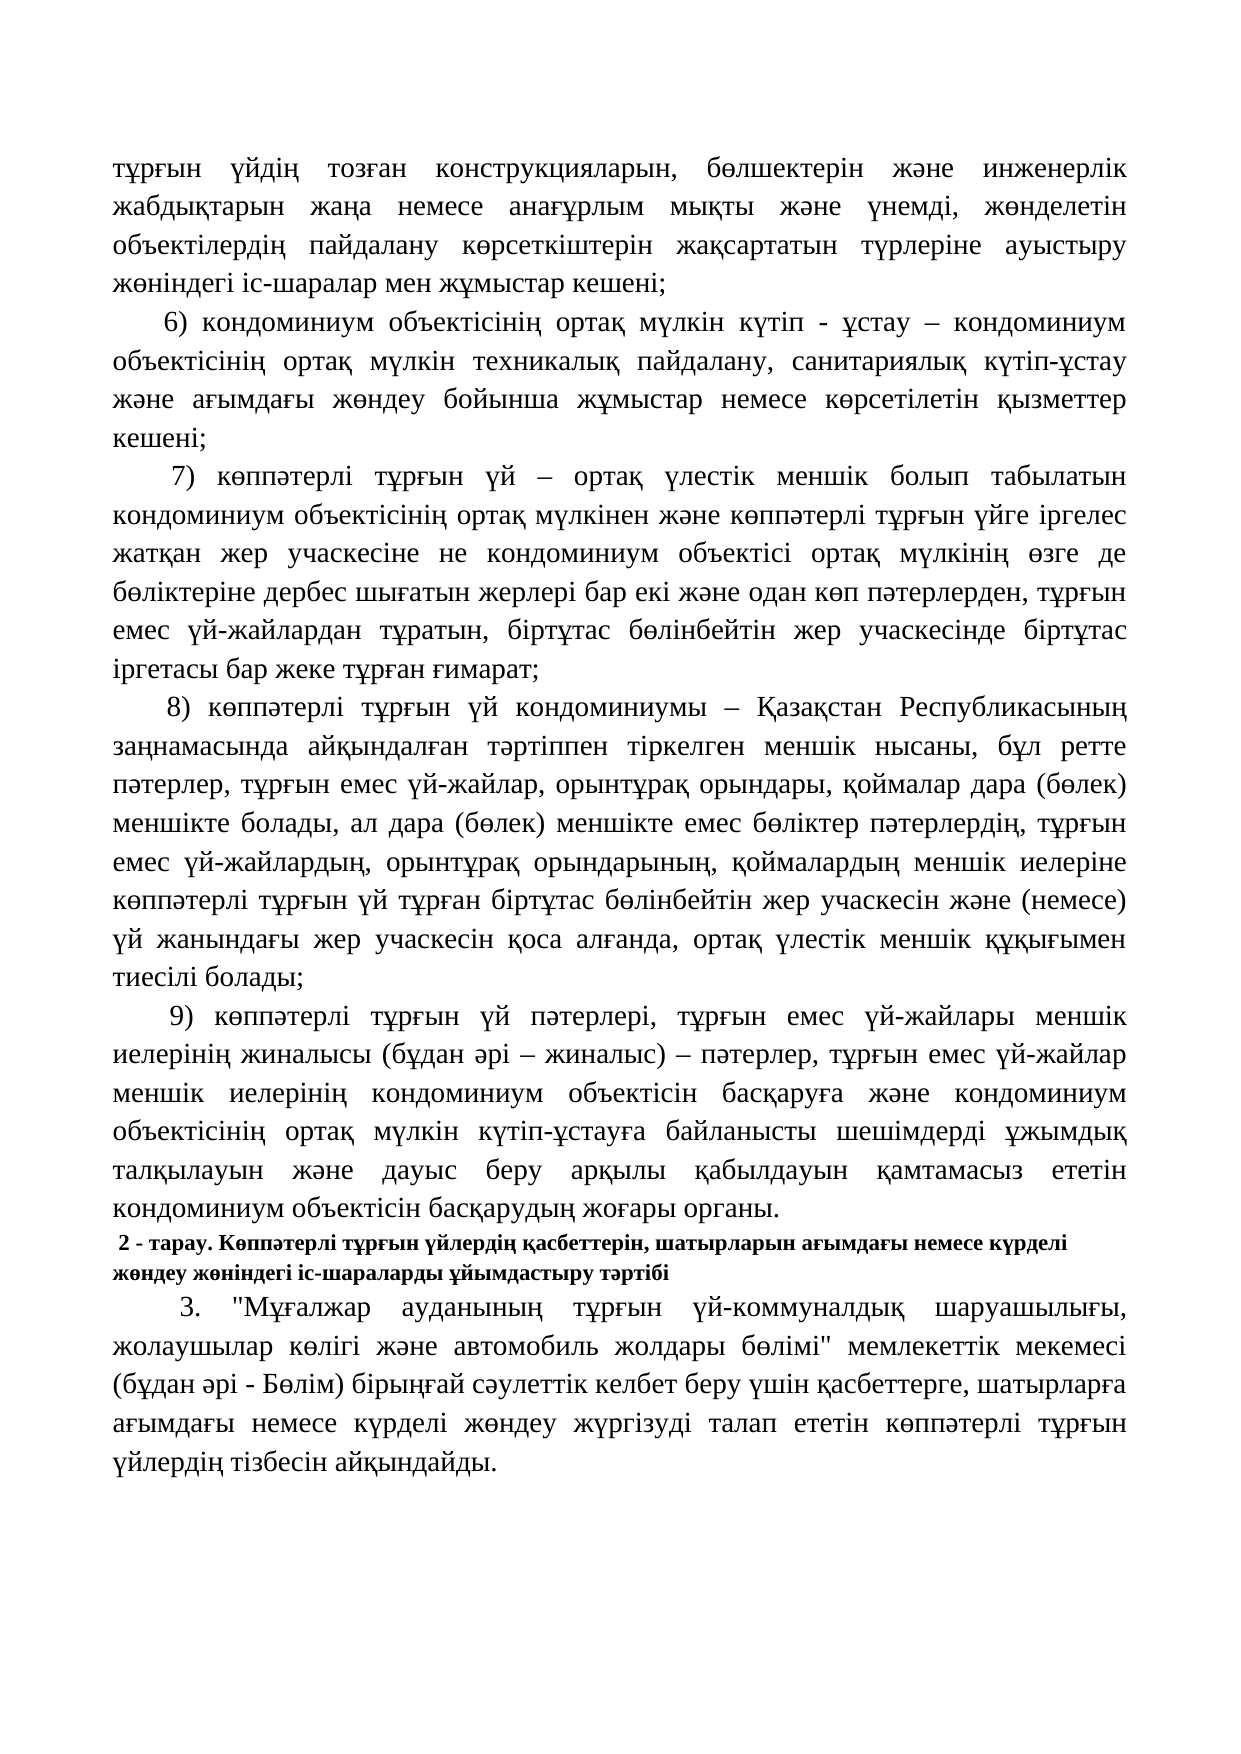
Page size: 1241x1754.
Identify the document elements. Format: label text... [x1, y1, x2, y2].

text 7) көппәтерлі тұрғын үй – ортақ үлестік меншік болып табылатын кондоминиум объектісінің ортақ мүлкінен және көппәтерлі тұрғын үйге іргелес жатқан жер учаскесіне не кондоминиум объектісі ортақ мүлкінің өзге де бөліктеріне дербес шығатын жерлері бар екі және одан көп пәтерлерден, тұрғын емес үй-жайлардан тұратын, біртұтас бөлінбейтін жер учаскесінде біртұтас іргетасы бар жеке тұрған ғимарат; [112, 458, 1128, 684]
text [112, 150, 1128, 299]
text 3. "Мұғалжар ауданының тұрғын үй-коммуналдық шаруашылығы, жолаушылар көлігі және автомобиль жолдары бөлімі" мемлекеттік мекемесі (бұдан әрі - Бөлім) бірыңғай сәулеттік келбет беру үшін қасбеттерге, шатырларға ағымдағы немесе күрделі жөндеу жүргізуді талап ететін көппәтерлі тұрғын үйлердің тізбесін айқындайды. [112, 1289, 1128, 1477]
text 8) көппәтерлі тұрғын үй кондоминиумы – Қазақстан Республикасының заңнамасында айқындалған тәртіппен тіркелген меншік нысаны, бұл ретте пәтерлер, тұрғын емес үй-жайлар, орынтұрақ орындары, қоймалар дара (бөлек) меншікте болады, ал дара (бөлек) меншікте емес бөліктер пәтерлердің, тұрғын емес үй-жайлардың, орынтұрақ орындарының, қоймалардың меншік иелеріне көппәтерлі тұрғын үй тұрған біртұтас бөлінбейтін жер учаскесін және (немесе) үй жанындағы жер учаскесін қоса алғанда, ортақ үлестік меншік құқығымен тиесілі болады; [112, 689, 1128, 993]
text 2 - тарау. Көппәтерлі тұрғын үйлердің қасбеттерін, шатырларын ағымдағы немесе күрделі жөндеу жөніндегі іс-шараларды ұйымдастыру тәртібі [112, 1229, 1128, 1286]
text 6) кондоминиум объектісінің ортақ мүлкін күтіп - ұстау – кондоминиум объектісінің ортақ мүлкін техникалық пайдалану, санитариялық күтіп-ұстау және ағымдағы жөндеу бойынша жұмыстар немесе көрсетілетін қызметтер кешені; [112, 304, 1128, 453]
text 9) көппәтерлі тұрғын үй пәтерлері, тұрғын емес үй-жайлары меншік иелерінің жиналысы (бұдан әрі – жиналыс) – пәтерлер, тұрғын емес үй-жайлар меншік иелерінің кондоминиум объектісін басқаруға және кондоминиум объектісінің ортақ мүлкін күтіп-ұстауға байланысты шешімдерді ұжымдық талқылауын және дауыс беру арқылы қабылдауын қамтамасыз ететін кондоминиум объектісін басқарудың жоғары органы. [112, 998, 1128, 1224]
